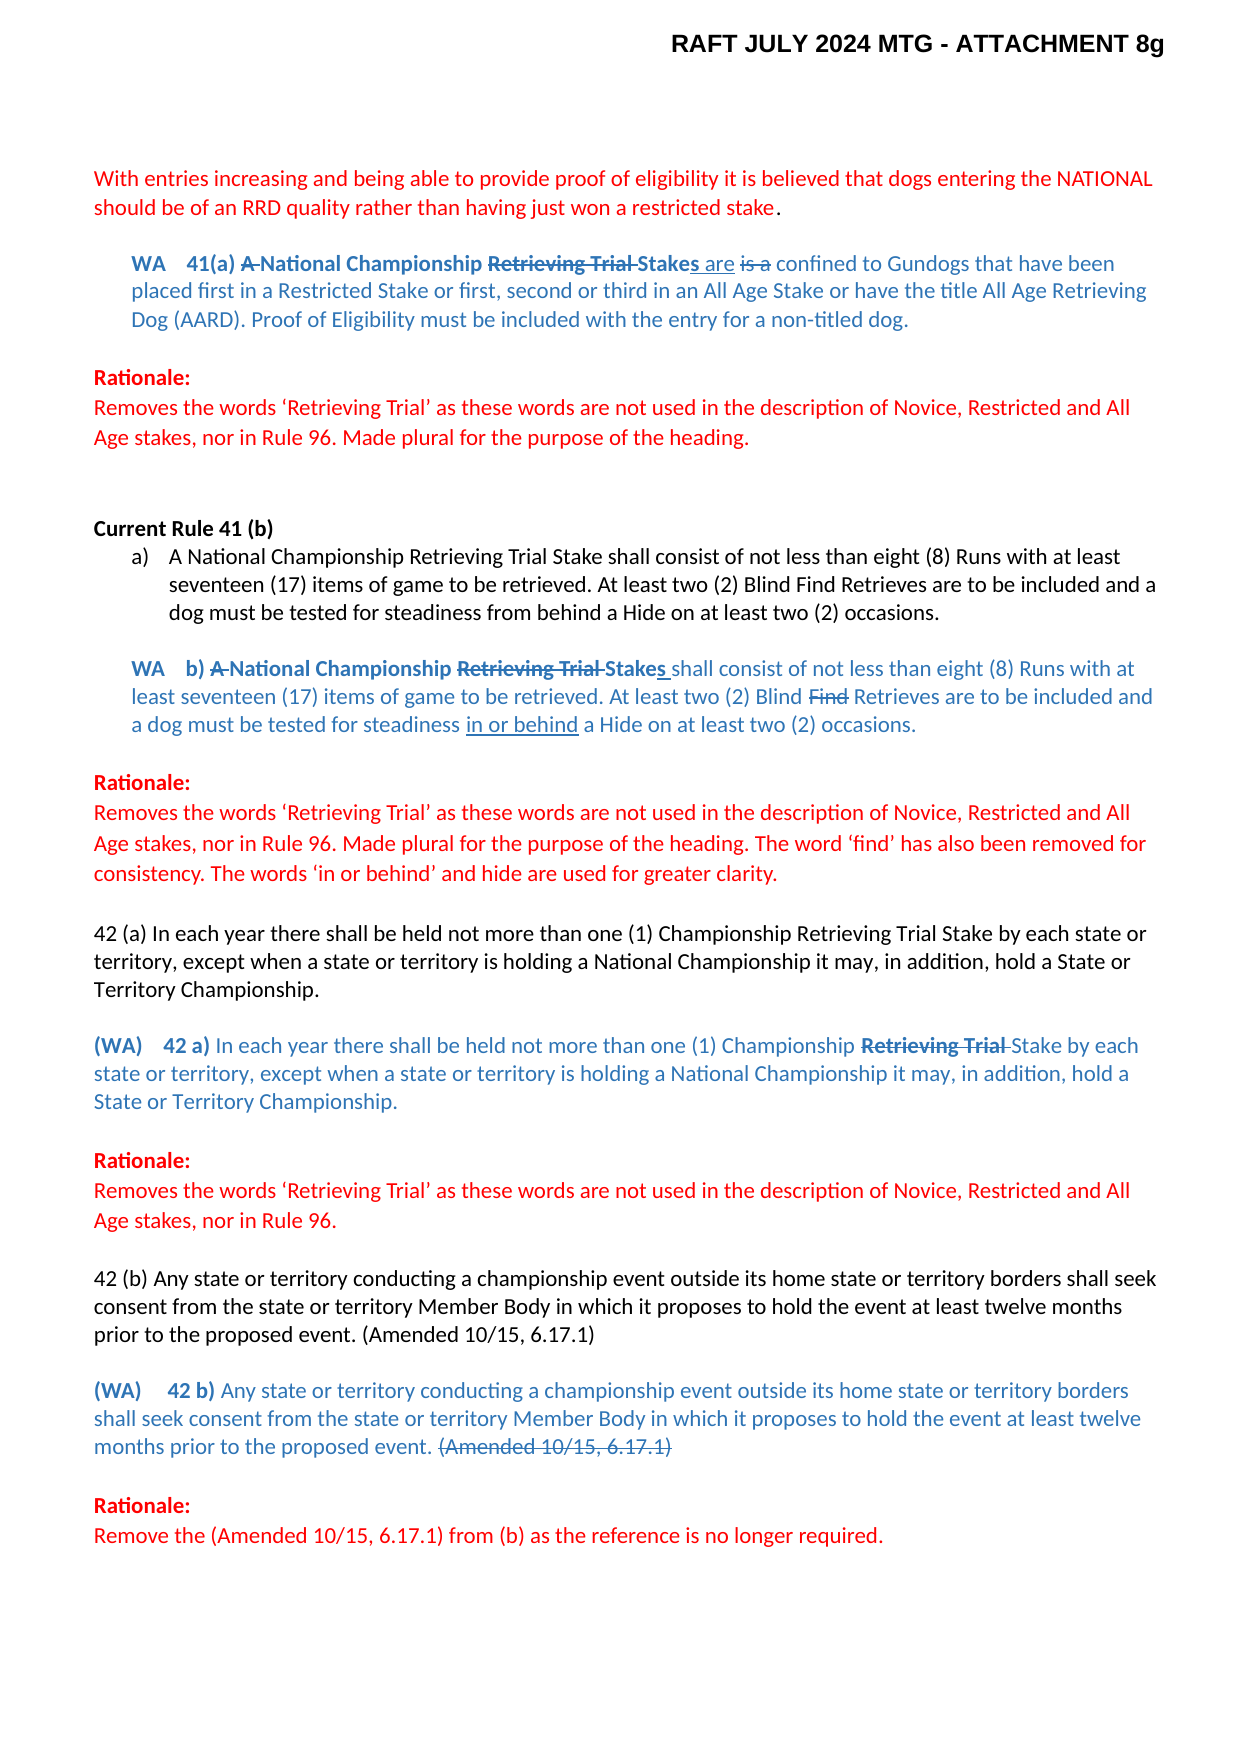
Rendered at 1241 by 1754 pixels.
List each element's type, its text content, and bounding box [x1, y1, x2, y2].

text Rationale: [94, 1491, 1165, 1519]
text Rationale: [94, 1146, 1165, 1174]
text Removes the words ‘Retrieving Trial’ as these words are not used in the description of Novice, Restricted and All Age stakes, nor in Rule 96. Made plural for the purpose of the heading. The word ‘find’ has also been removed for consistency. The words ‘in or behind’ and hide are used for greater clarity. [94, 798, 1165, 887]
text 42 (b) Any state or territory conducting a championship event outside its home state or territory borders shall seek consent from the state or territory Member Body in which it proposes to hold the event at least twelve months prior to the proposed event. (Amended 10/15, 6.17.1) [94, 1264, 1165, 1348]
text Rationale: [94, 363, 1165, 391]
text (WA) 42 a) In each year there shall be held not more than one (1) Championship Retrieving Trial Stake by each state or territory, except when a state or territory is holding a National Championship it may, in addition, hold a State or Territory Championship. [94, 1031, 1165, 1116]
text (WA) 42 b) Any state or territory conducting a championship event outside its home state or territory borders shall seek consent from the state or territory Member Body in which it proposes to hold the event at least twelve months prior to the proposed event. (Amended 10/15, 6.17.1) [94, 1376, 1165, 1461]
text Removes the words ‘Retrieving Trial’ as these words are not used in the description of Novice, Restricted and All Age stakes, nor in Rule 96. [94, 1176, 1165, 1234]
text Rationale: [94, 768, 1165, 796]
text Current Rule 41 (b) [94, 514, 1165, 542]
text Remove the (Amended 10/15, 6.17.1) from (b) as the reference is no longer required. [94, 1521, 1165, 1549]
text WA 41(a) A National Championship Retrieving Trial Stakes are is a confined to Gundogs that have been placed first in a Restricted Stake or first, second or third in an All Age Stake or have the title All Age Retrieving Dog (AARD). Proof of Eligibility must be included with the entry for a non-titled dog. [131, 249, 1165, 333]
text Removes the words ‘Retrieving Trial’ as these words are not used in the description of Novice, Restricted and All Age stakes, nor in Rule 96. Made plural for the purpose of the heading. [94, 393, 1165, 451]
list A National Championship Retrieving Trial Stake shall consist of not less than eight (8) Runs with at least seventeen (17) items of game to be retrieved. At least two (2) Blind Find Retrieves are to be included and a dog must be tested for steadiness from behind a Hide on at least two (2) occasions. [131, 542, 1165, 626]
text WA b) A National Championship Retrieving Trial Stakes shall consist of not less than eight (8) Runs with at least seventeen (17) items of game to be retrieved. At least two (2) Blind Find Retrieves are to be included and a dog must be tested for steadiness in or behind a Hide on at least two (2) occasions. [131, 654, 1165, 738]
text With entries increasing and being able to provide proof of eligibility it is believed that dogs entering the NATIONAL should be of an RRD quality rather than having just won a restricted stake. [94, 164, 1165, 221]
text 42 (a) In each year there shall be held not more than one (1) Championship Retrieving Trial Stake by each state or territory, except when a state or territory is holding a National Championship it may, in addition, hold a State or Territory Championship. [94, 919, 1165, 1003]
